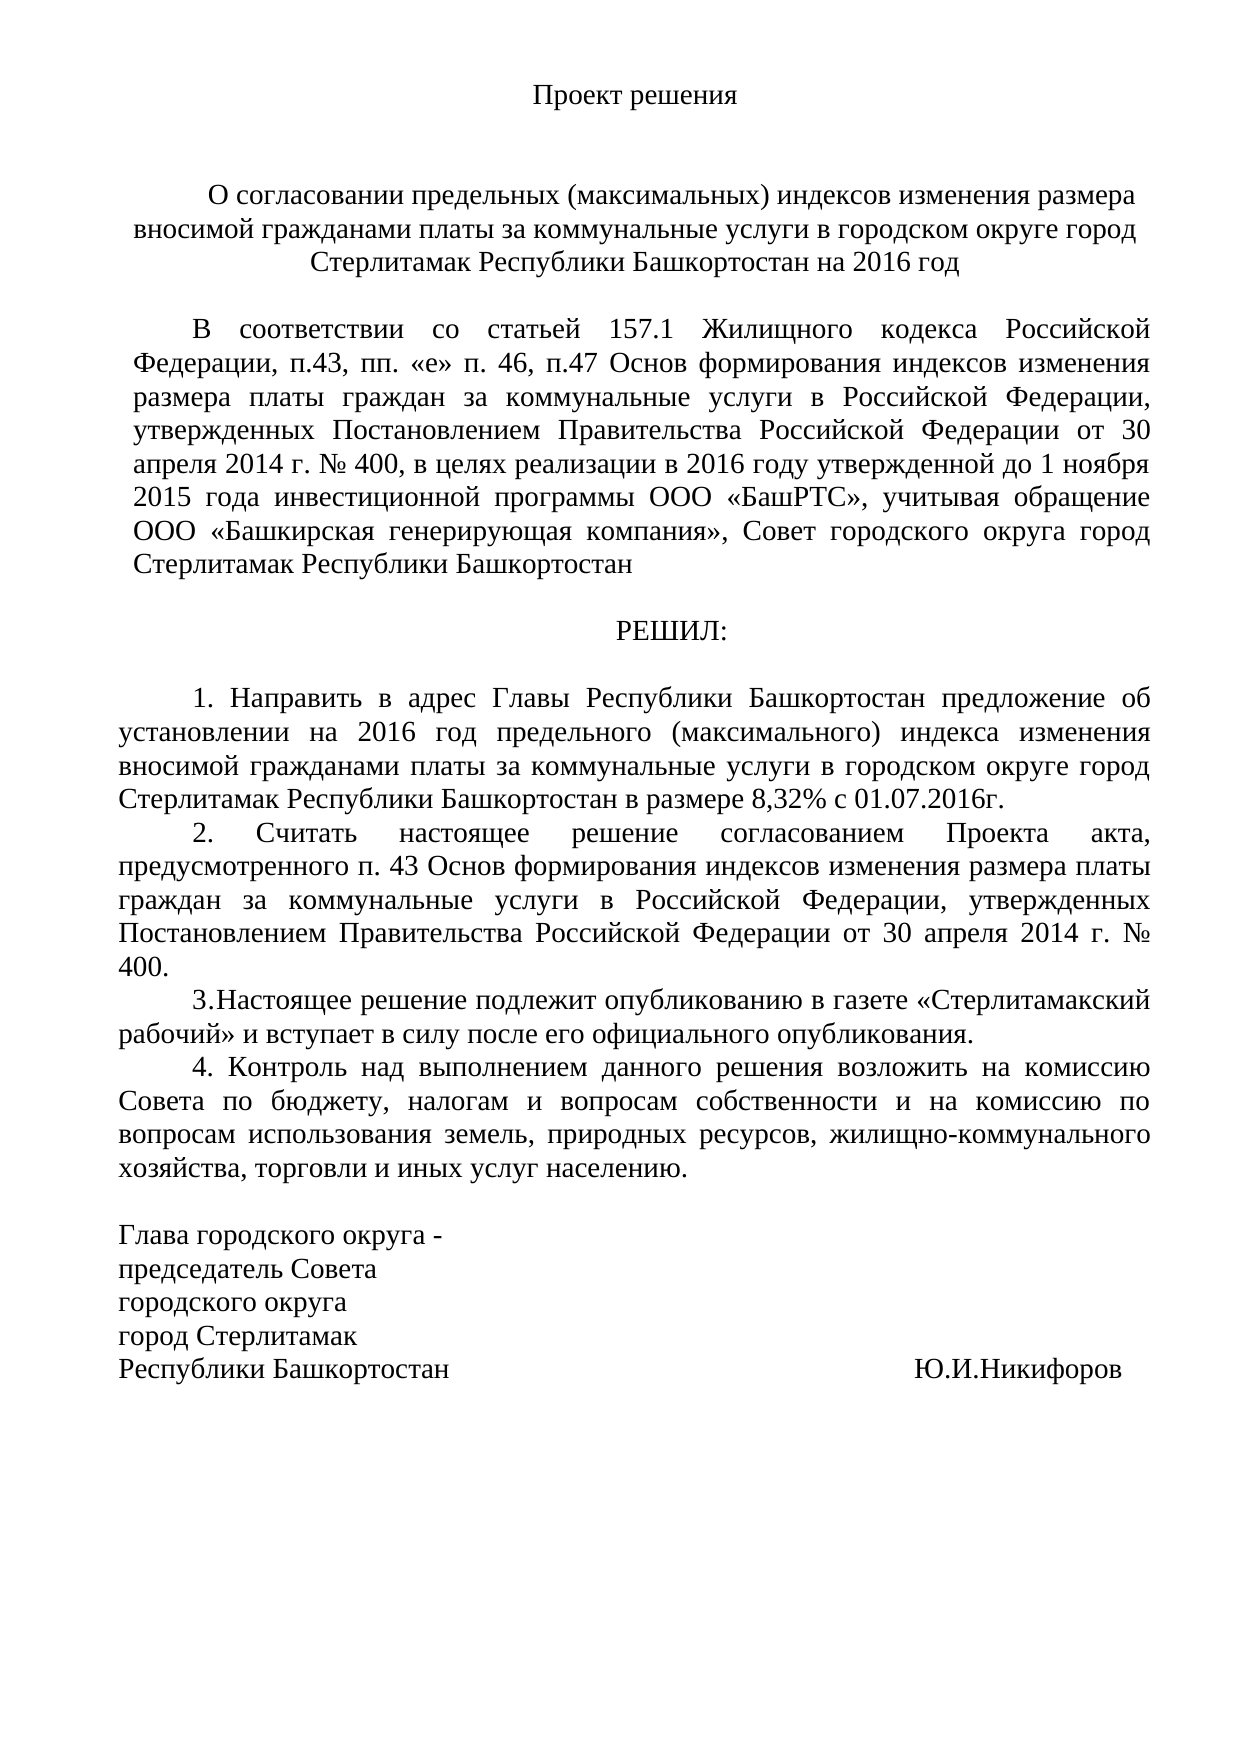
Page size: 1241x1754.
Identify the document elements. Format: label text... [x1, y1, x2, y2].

text Республики Башкортостан Ю.И.Никифоров [118, 1351, 1152, 1385]
text В соответствии со статьей 157.1 Жилищного кодекса Российской Федерации, п.43, пп. «е» п. 46, п.47 Основ формирования индексов изменения размера платы граждан за коммунальные услуги в Российской Федерации, утвержденных Постановлением Правительства Российской Федерации от 30 апреля . № 400, в целях реализации в 2016 году утвержденной до 1 ноября 2015 года инвестиционной программы ООО «БашРТС», учитывая обращение ООО «Башкирская генерирующая компания», Совет городского округа город Стерлитамак Республики Башкортостан [133, 312, 1152, 580]
text 3.Настоящее решение подлежит опубликованию в газете «Стерлитамакский рабочий» и вступает в силу после его официального опубликования. [118, 982, 1152, 1049]
text 2. Считать настоящее решение согласованием Проекта акта, предусмотренного п. 43 Основ формирования индексов изменения размера платы граждан за коммунальные услуги в Российской Федерации, утвержденных Постановлением Правительства Российской Федерации от 30 апреля . № 400. [118, 815, 1152, 982]
text РЕШИЛ: [118, 613, 1152, 647]
text городского округа [118, 1284, 1152, 1318]
text 4. Контроль над выполнением данного решения возложить на комиссию Совета по бюджету, налогам и вопросам собственности и на комиссию по вопросам использования земель, природных ресурсов, жилищно-коммунального хозяйства, торговли и иных услуг населению. [118, 1049, 1152, 1184]
text Проект решения [118, 77, 1152, 110]
text город Стерлитамак [118, 1318, 1152, 1351]
text 1. Направить в адрес Главы Республики Башкортостан предложение об установлении на 2016 год предельного (максимального) индекса изменения вносимой гражданами платы за коммунальные услуги в городском округе город Стерлитамак Республики Башкортостан в размере 8,32% с 01.07.2016г. [118, 681, 1152, 815]
text О согласовании предельных (максимальных) индексов изменения размера вносимой гражданами платы за коммунальные услуги в городском округе город Стерлитамак Республики Башкортостан на 2016 год [118, 177, 1152, 278]
text Глава городского округа - [118, 1217, 1152, 1251]
text председатель Совета [118, 1251, 1152, 1284]
